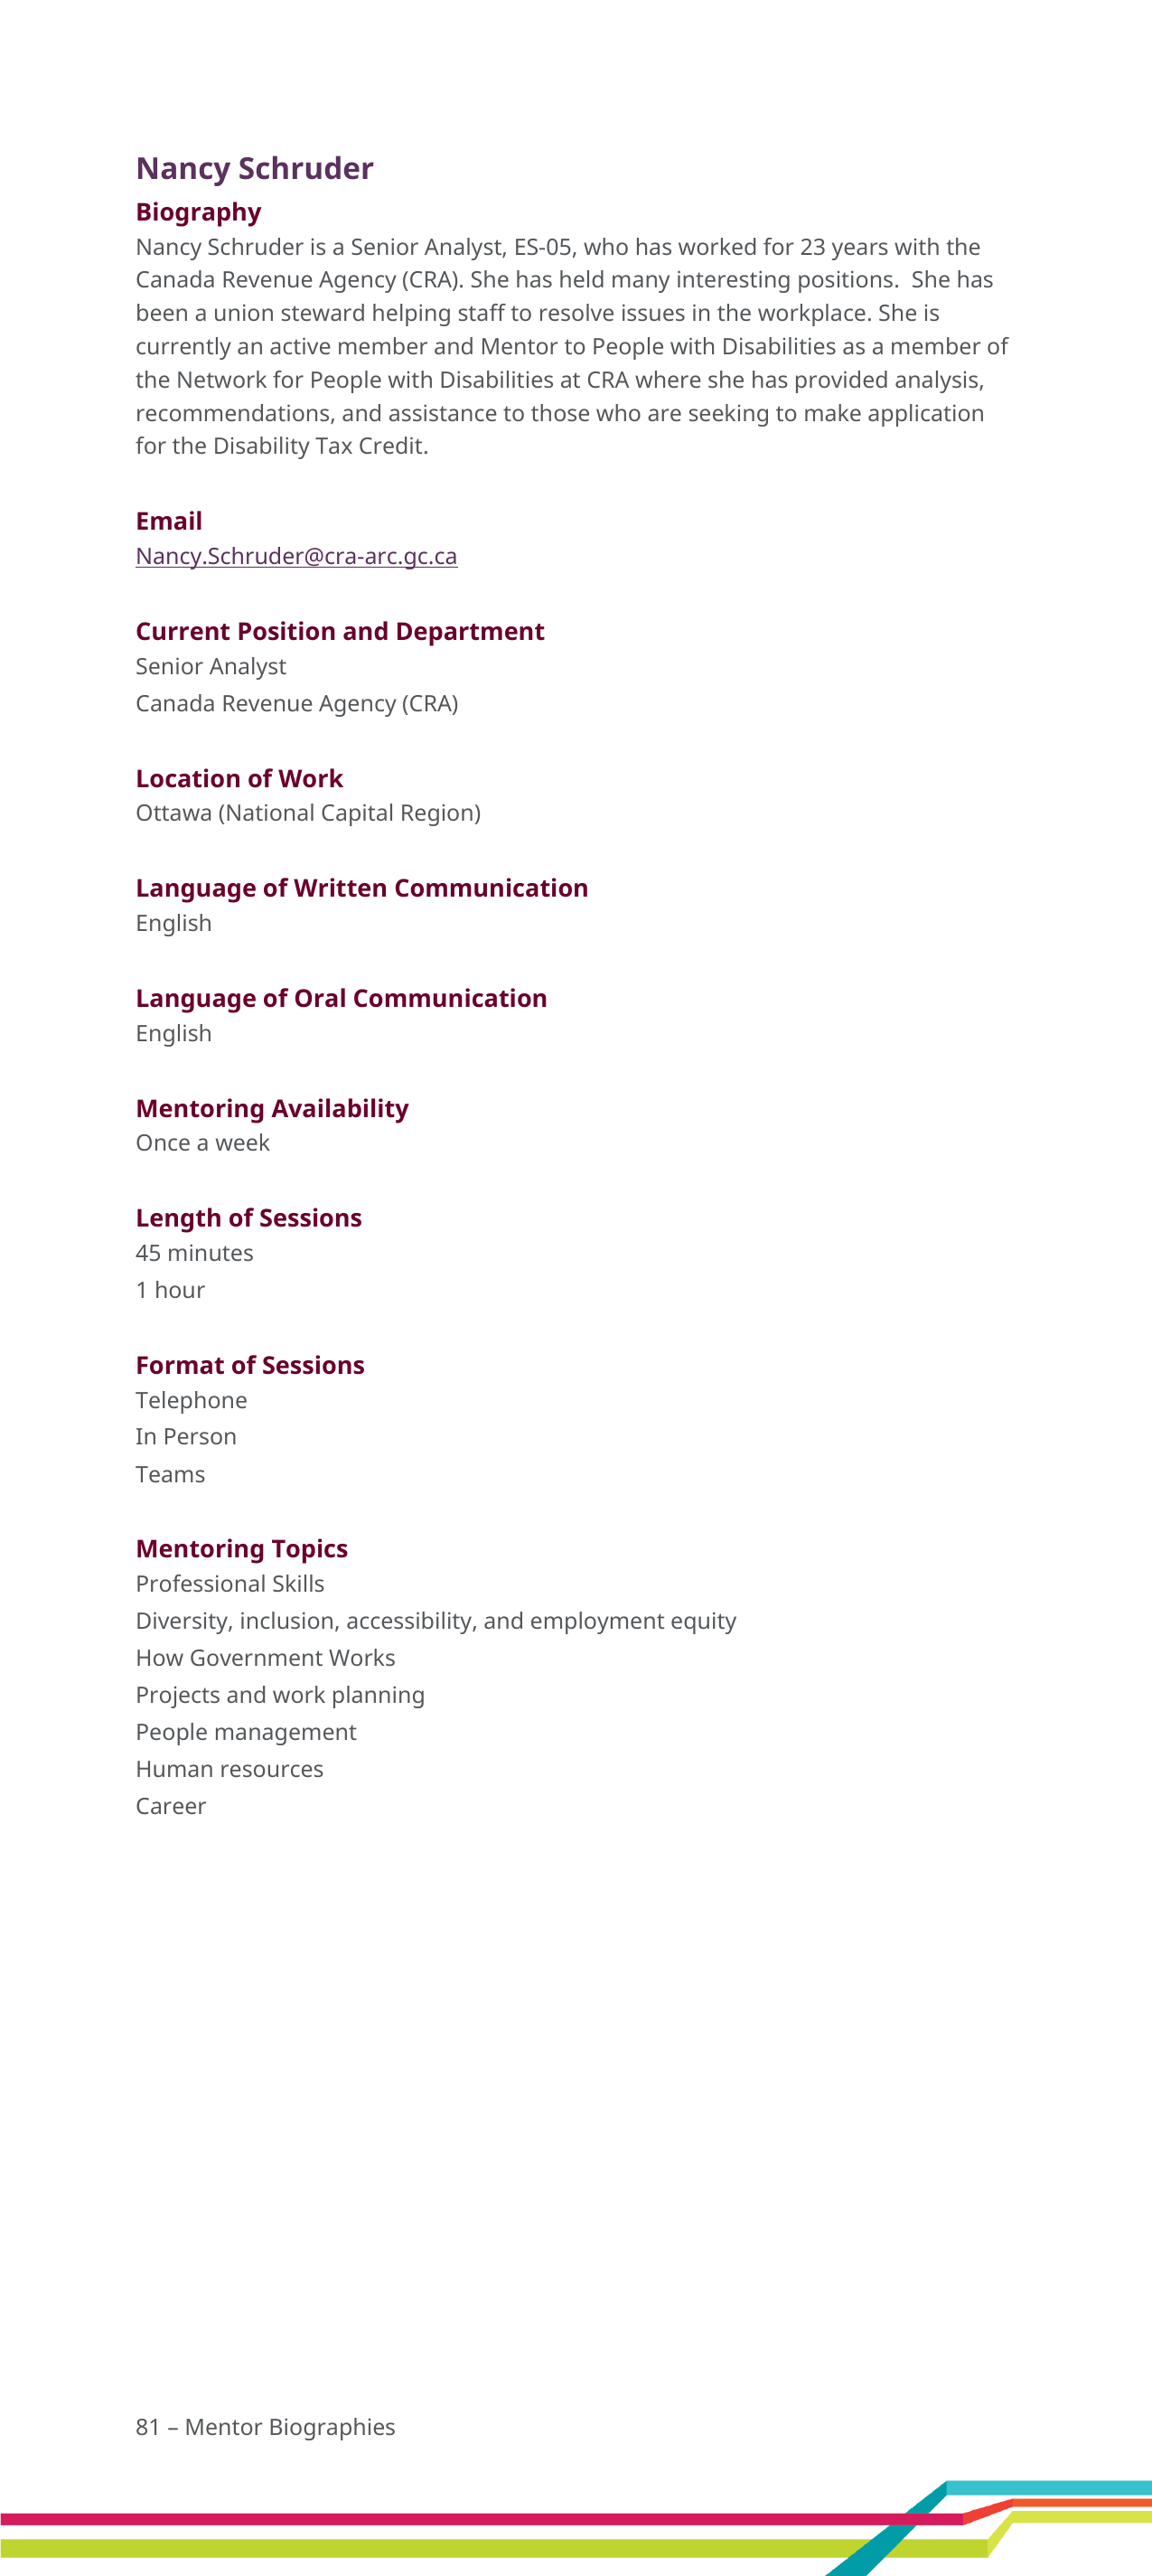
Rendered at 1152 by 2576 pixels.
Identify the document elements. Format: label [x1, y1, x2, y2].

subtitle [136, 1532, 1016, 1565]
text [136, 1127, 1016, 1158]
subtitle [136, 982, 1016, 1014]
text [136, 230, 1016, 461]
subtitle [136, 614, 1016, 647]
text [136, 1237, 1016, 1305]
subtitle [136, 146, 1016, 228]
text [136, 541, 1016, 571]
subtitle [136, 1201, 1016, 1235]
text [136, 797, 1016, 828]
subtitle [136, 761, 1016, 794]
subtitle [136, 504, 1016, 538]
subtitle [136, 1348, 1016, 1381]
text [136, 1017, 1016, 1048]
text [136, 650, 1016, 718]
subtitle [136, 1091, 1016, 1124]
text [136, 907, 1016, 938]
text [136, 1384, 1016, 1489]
picture [0, 2480, 1152, 2576]
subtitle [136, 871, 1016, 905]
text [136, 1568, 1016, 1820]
